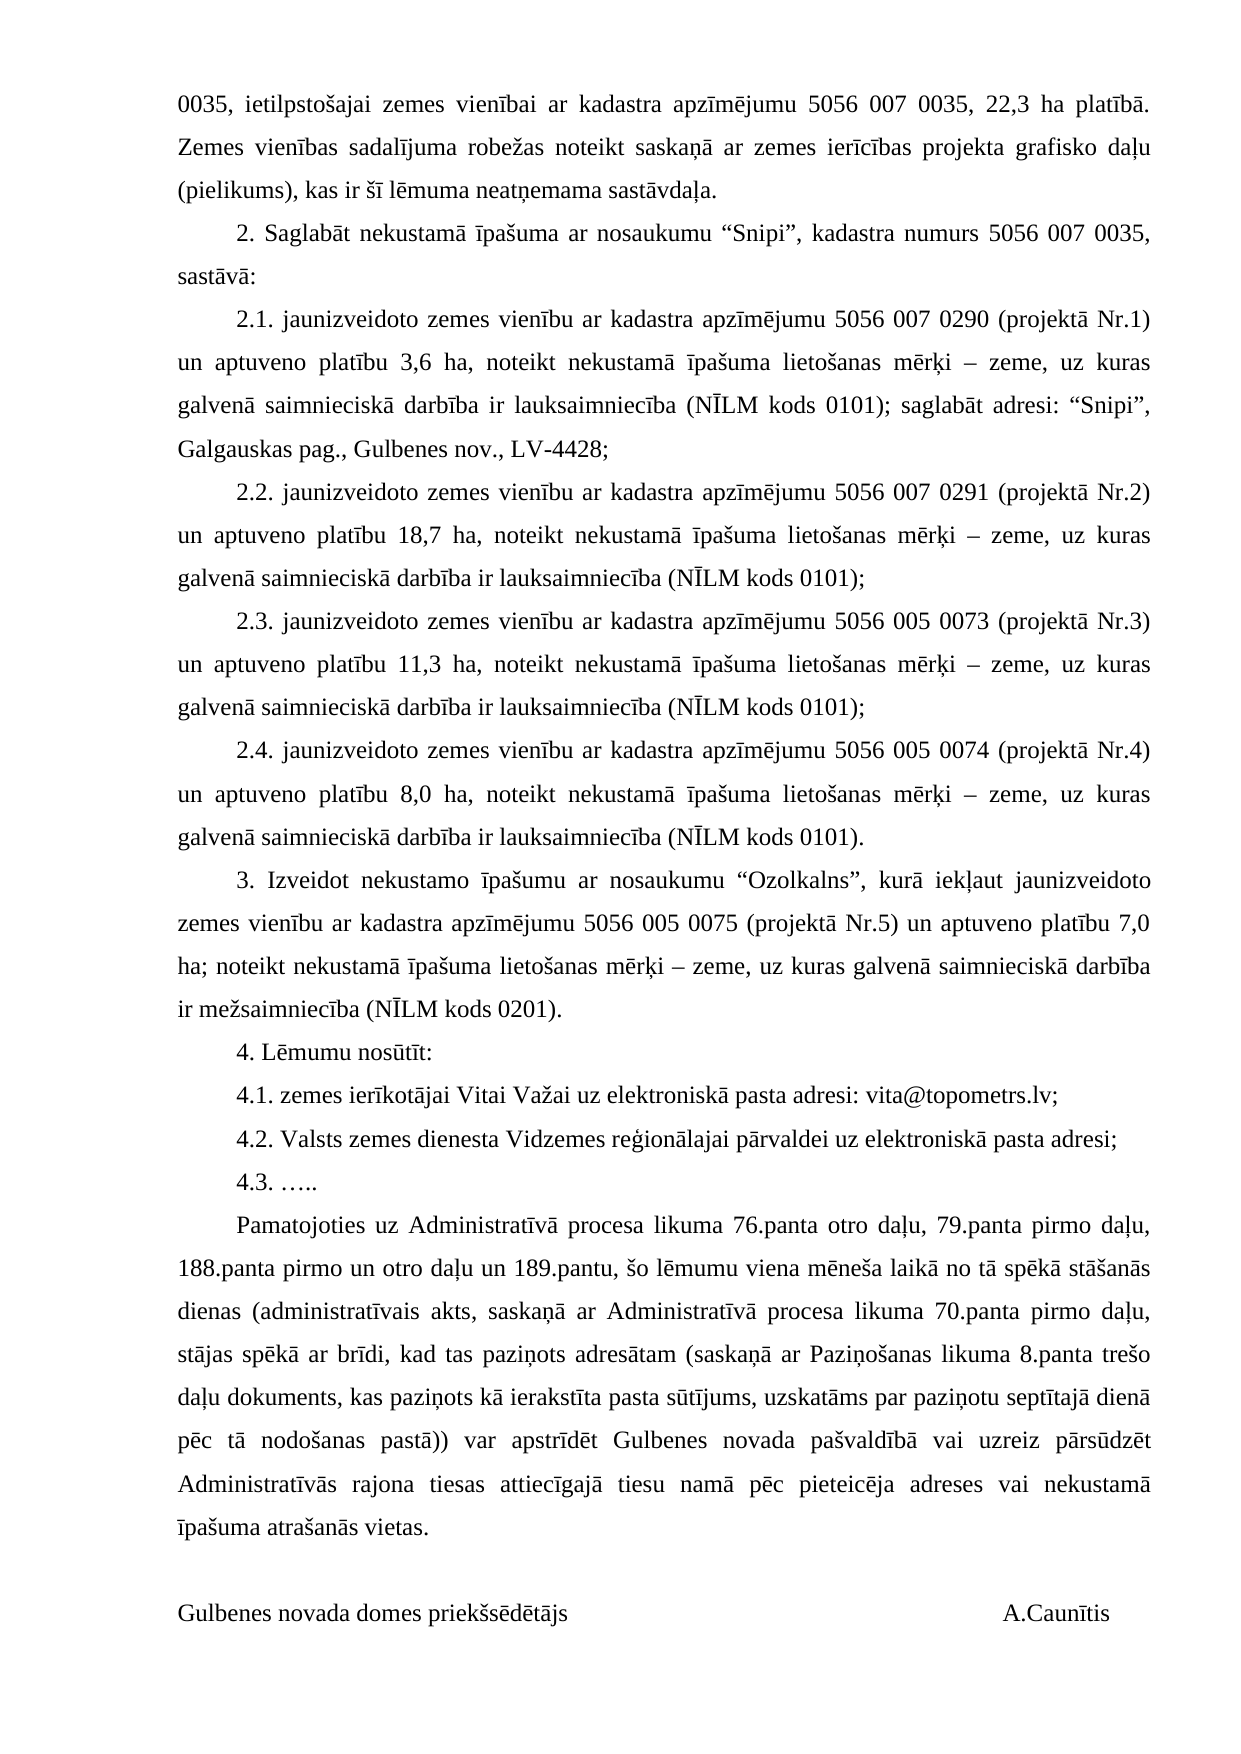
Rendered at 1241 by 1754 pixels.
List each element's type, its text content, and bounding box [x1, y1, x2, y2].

text 3. Izveidot nekustamo īpašumu ar nosaukumu “Ozolkalns”, kurā iekļaut jaunizveidoto zemes vienību ar kadastra apzīmējumu 5056 005 0075 (projektā Nr.5) un aptuveno platību 7,0 ha; noteikt nekustamā īpašuma lietošanas mērķi – zeme, uz kuras galvenā saimnieciskā darbība ir mežsaimniecība (NĪLM kods 0201). [177, 865, 1152, 1023]
text 2.2. jaunizveidoto zemes vienību ar kadastra apzīmējumu 5056 007 0291 (projektā Nr.2) un aptuveno platību 18,7 ha, noteikt nekustamā īpašuma lietošanas mērķi – zeme, uz kuras galvenā saimnieciskā darbība ir lauksaimniecība (NĪLM kods 0101); [177, 477, 1152, 592]
text 2.4. jaunizveidoto zemes vienību ar kadastra apzīmējumu 5056 005 0074 (projektā Nr.4) un aptuveno platību 8,0 ha, noteikt nekustamā īpašuma lietošanas mērķi – zeme, uz kuras galvenā saimnieciskā darbība ir lauksaimniecība (NĪLM kods 0101). [177, 736, 1152, 851]
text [177, 89, 1152, 204]
text Gulbenes novada domes priekšsēdētājs A.Caunītis [177, 1598, 1152, 1627]
text 2. Saglabāt nekustamā īpašuma ar nosaukumu “Snipi”, kadastra numurs 5056 007 0035, sastāvā: [177, 218, 1152, 290]
text 4.1. zemes ierīkotājai Vitai Važai uz elektroniskā pasta adresi: vita@topometrs.lv; [177, 1081, 1152, 1109]
text 4. Lēmumu nosūtīt: [177, 1037, 1152, 1066]
text 4.3. ….. [177, 1167, 1152, 1196]
text Pamatojoties uz Administratīvā procesa likuma 76.panta otro daļu, 79.panta pirmo daļu, 188.panta pirmo un otro daļu un 189.pantu, šo lēmumu viena mēneša laikā no tā spēkā stāšanās dienas (administratīvais akts, saskaņā ar Administratīvā procesa likuma 70.panta pirmo daļu, stājas spēkā ar brīdi, kad tas paziņots adresātam (saskaņā ar Paziņošanas likuma 8.panta trešo daļu dokuments, kas paziņots kā ierakstīta pasta sūtījums, uzskatāms par paziņotu septītajā dienā pēc tā nodošanas pastā)) var apstrīdēt Gulbenes novada pašvaldībā vai uzreiz pārsūdzēt Administratīvās rajona tiesas attiecīgajā tiesu namā pēc pieteicēja adreses vai nekustamā īpašuma atrašanās vietas. [177, 1210, 1152, 1541]
text 4.2. Valsts zemes dienesta Vidzemes reģionālajai pārvaldei uz elektroniskā pasta adresi; [177, 1124, 1152, 1152]
text 2.3. jaunizveidoto zemes vienību ar kadastra apzīmējumu 5056 005 0073 (projektā Nr.3) un aptuveno platību 11,3 ha, noteikt nekustamā īpašuma lietošanas mērķi – zeme, uz kuras galvenā saimnieciskā darbība ir lauksaimniecība (NĪLM kods 0101); [177, 606, 1152, 721]
text 2.1. jaunizveidoto zemes vienību ar kadastra apzīmējumu 5056 007 0290 (projektā Nr.1) un aptuveno platību 3,6 ha, noteikt nekustamā īpašuma lietošanas mērķi – zeme, uz kuras galvenā saimnieciskā darbība ir lauksaimniecība (NĪLM kods 0101); saglabāt adresi: “Snipi”, Galgauskas pag., Gulbenes nov., LV-4428; [177, 304, 1152, 462]
